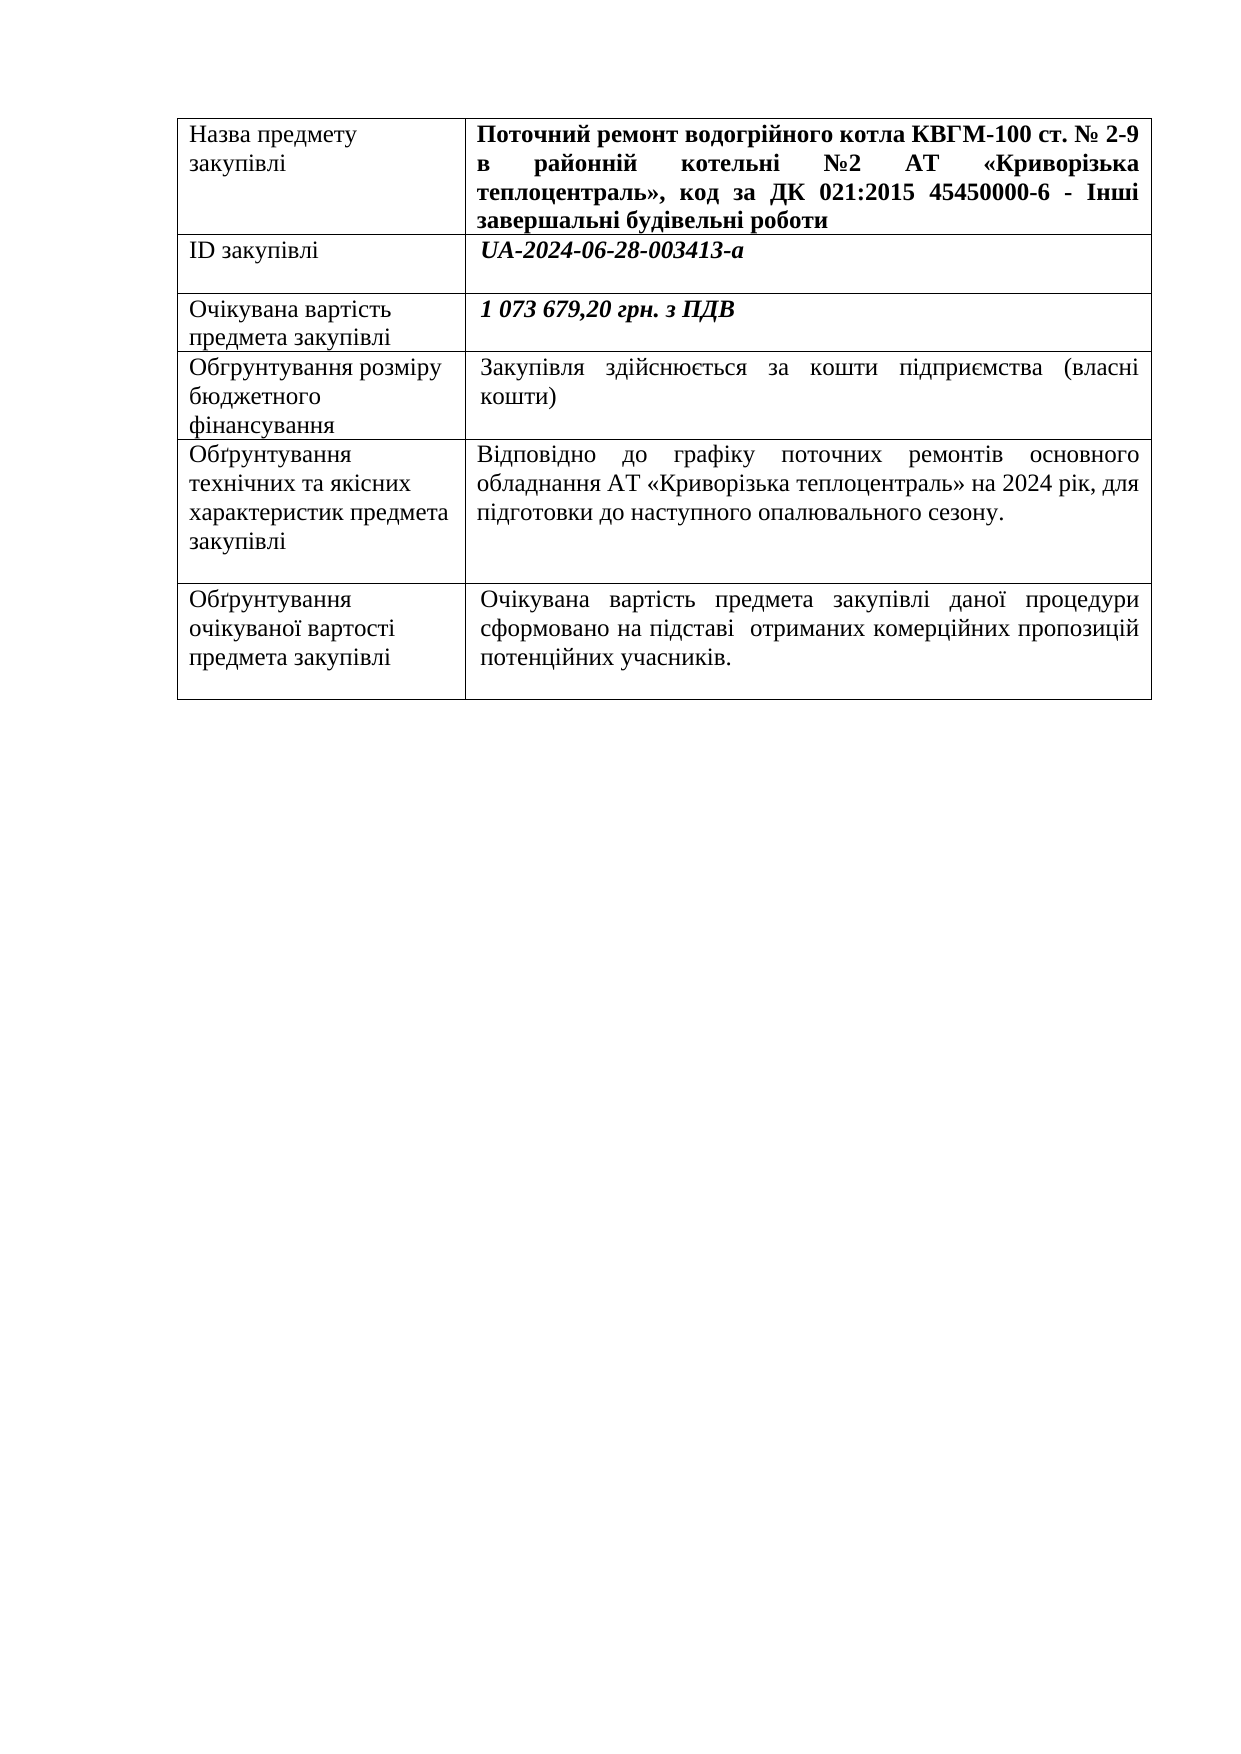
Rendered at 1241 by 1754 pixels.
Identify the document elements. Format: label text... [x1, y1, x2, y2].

table_cell ID закупівлі [178, 235, 465, 293]
table_cell Обгрунтування розміру бюджетного фінансування [178, 352, 465, 438]
table_cell Відповідно до графіку поточних ремонтів основного обладнання АТ «Криворізька теплоцентраль» на 2024 рік, для підготовки до наступного опалювального сезону. [466, 440, 1151, 583]
table_header Назва предмету закупівлі [178, 119, 465, 234]
table_cell Очікувана вартість предмета закупівлі [178, 294, 465, 351]
table_cell UA-2024-06-28-003413-a [466, 235, 1151, 293]
table_cell Обґрунтування технічних та якісних характеристик предмета закупівлі [178, 440, 465, 583]
table_cell 1 073 679,20 грн. з ПДВ [466, 294, 1151, 351]
table_header Поточний ремонт водогрійного котла КВГМ-100 ст. № 2-9 в районній котельні №2 АТ «Криворізька теплоцентраль», код за ДК 021:2015 45450000-6 - Інші завершальні будівельні роботи [466, 119, 1151, 234]
table_cell Закупівля здійснюється за кошти підприємства (власні кошти) [466, 352, 1151, 438]
table_cell Очікувана вартість предмета закупівлі даної процедури сформовано на підставі отриманих комерційних пропозицій потенційних учасників. [466, 584, 1151, 699]
